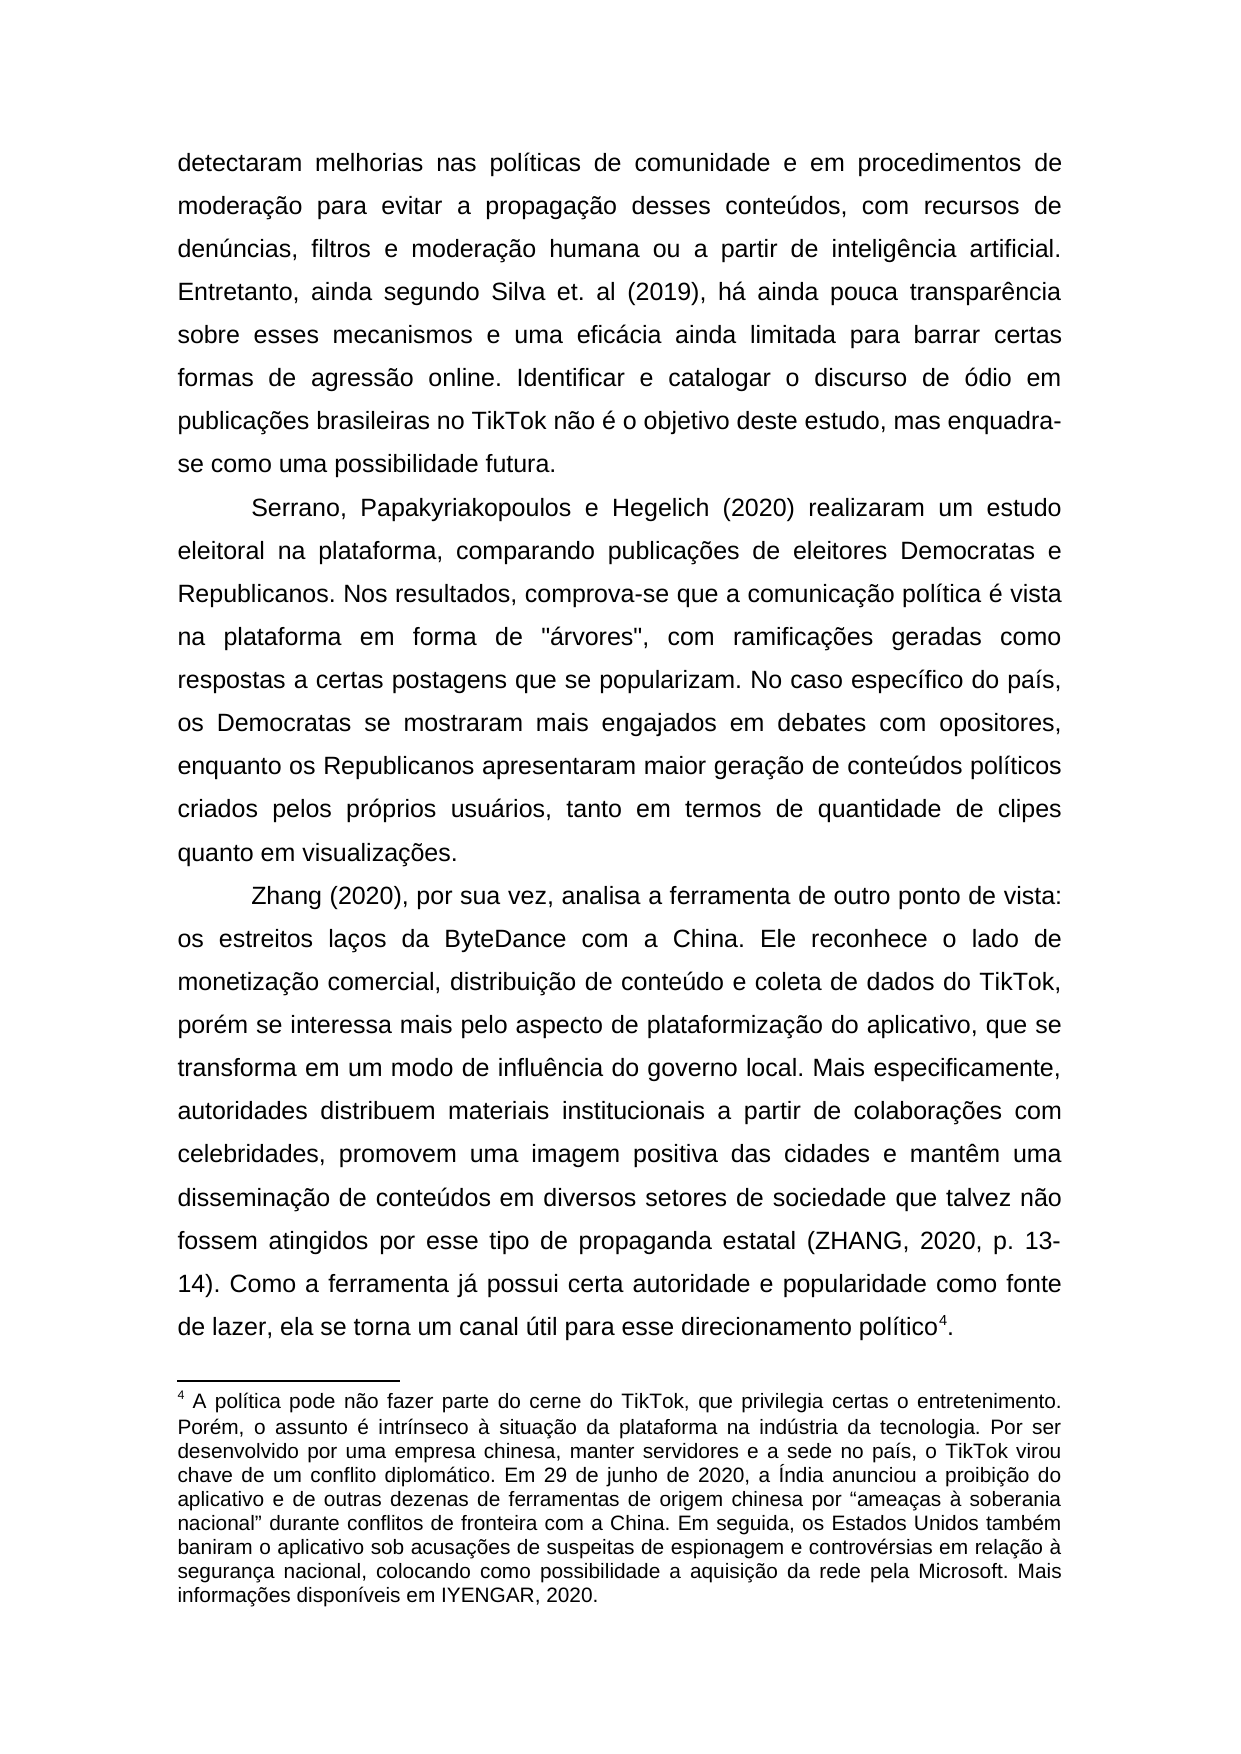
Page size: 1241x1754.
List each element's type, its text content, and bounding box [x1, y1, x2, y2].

text Serrano, Papakyriakopoulos e Hegelich (2020) realizaram um estudo eleitoral na plataforma, comparando publicações de eleitores Democratas e Republicanos. Nos resultados, comprova-se que a comunicação política é vista na plataforma em forma de "árvores", com ramificações geradas como respostas a certas postagens que se popularizam. No caso específico do país, os Democratas se mostraram mais engajados em debates com opositores, enquanto os Republicanos apresentaram maior geração de conteúdos políticos criados pelos próprios usuários, tanto em termos de quantidade de clipes quanto em visualizações. [177, 493, 1063, 866]
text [177, 148, 1063, 478]
text Zhang (2020), por sua vez, analisa a ferramenta de outro ponto de vista: os estreitos laços da ByteDance com a China. Ele reconhece o lado de monetização comercial, distribuição de conteúdo e coleta de dados do TikTok, porém se interessa mais pelo aspecto de plataformização do aplicativo, que se transforma em um modo de influência do governo local. Mais especificamente, autoridades distribuem materiais institucionais a partir de colaborações com celebridades, promovem uma imagem positiva das cidades e mantêm uma disseminação de conteúdos em diversos setores de sociedade que talvez não fossem atingidos por esse tipo de propaganda estatal (ZHANG, 2020, p. 13-14). Como a ferramenta já possui certa autoridade e popularidade como fonte de lazer, ela se torna um canal útil para esse direcionamento político. [177, 881, 1063, 1341]
